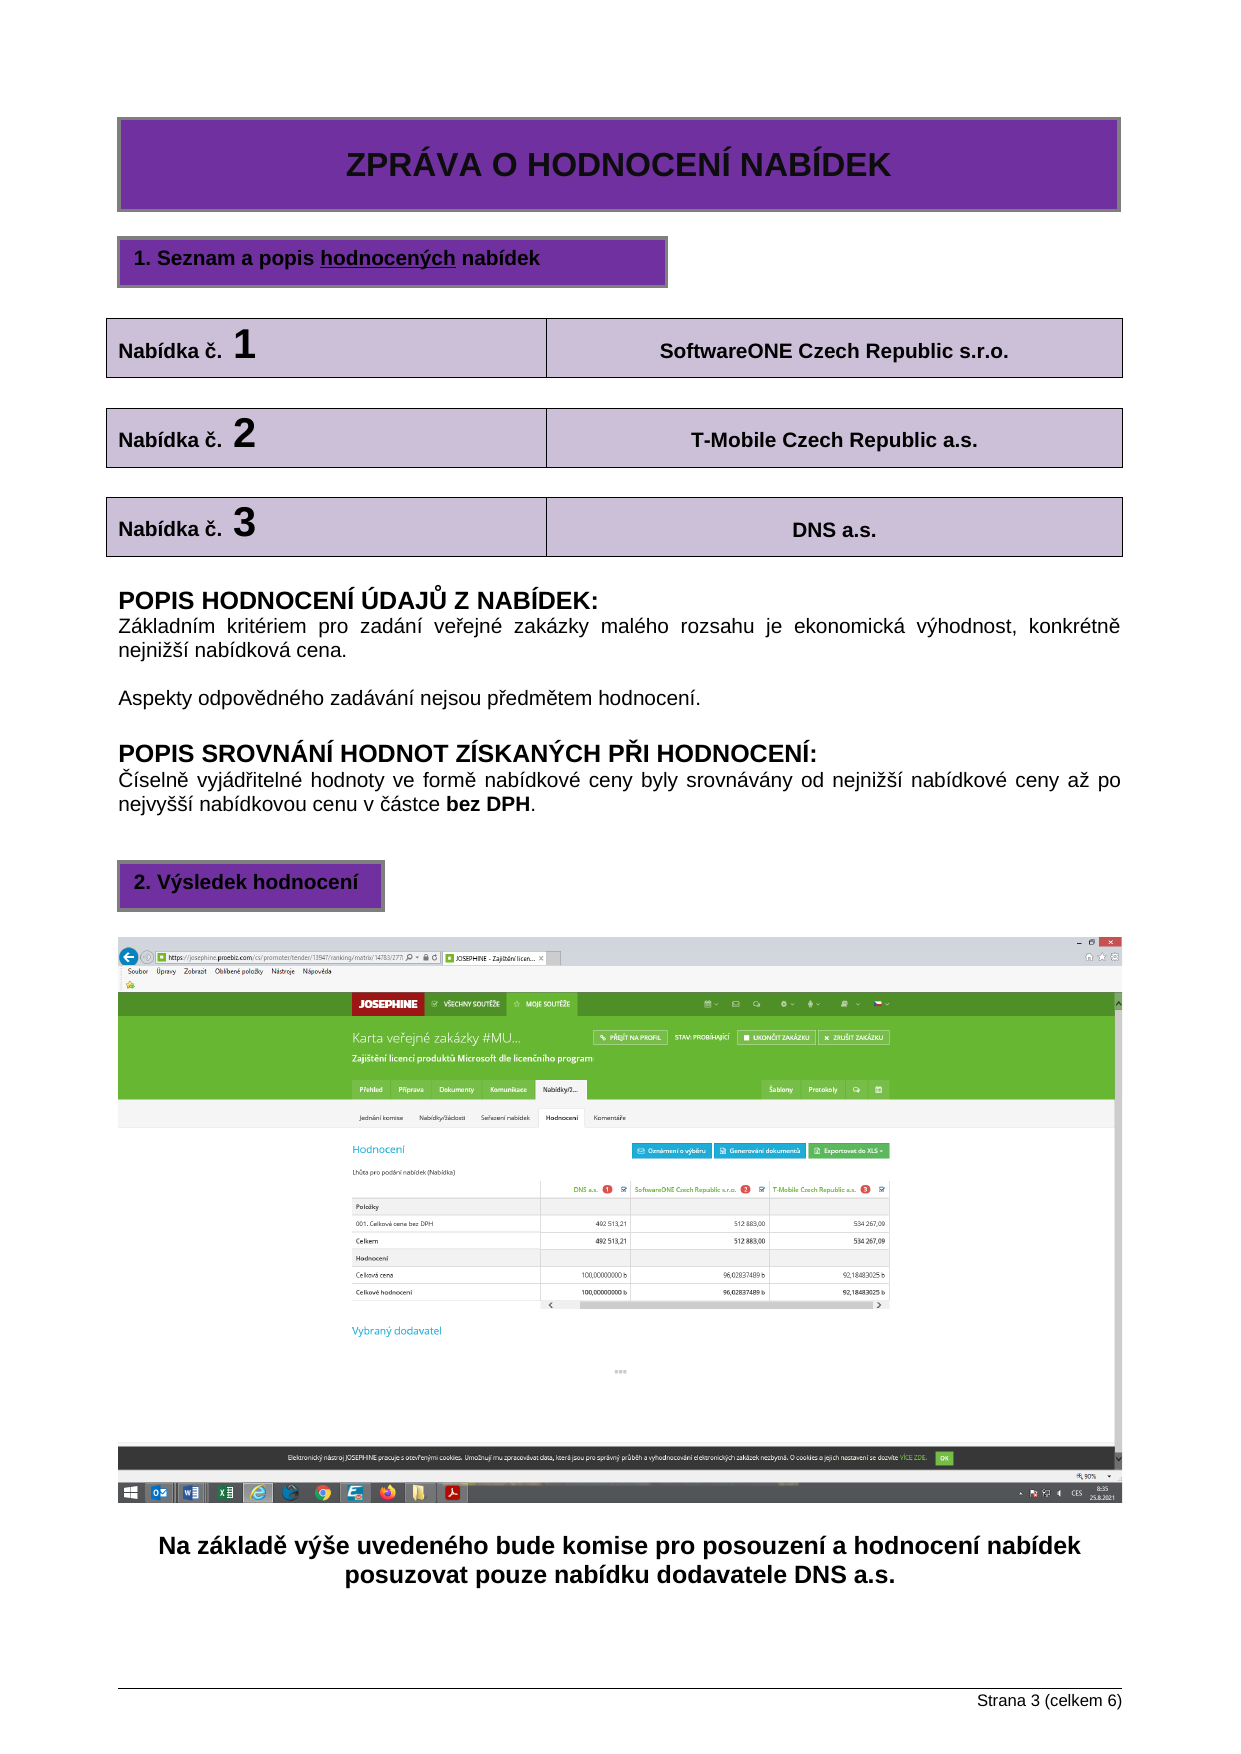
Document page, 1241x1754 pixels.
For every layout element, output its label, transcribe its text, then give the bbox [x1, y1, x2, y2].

table_header T-Mobile Czech Republic a.s. [547, 409, 1122, 467]
table_header Nabídka č. 3 [107, 498, 546, 556]
text Číselně vyjádřitelné hodnoty ve formě nabídkové ceny byly srovnávány od nejnižší nabídkové ceny až po nejvyšší nabídkovou cenu v částce bez DPH. [118, 767, 1122, 815]
text Základním kritériem pro zadání veřejné zakázky malého rozsahu je ekonomická výhodnost, konkrétně nejnižší nabídková cena. [118, 614, 1122, 662]
table_header DNS a.s. [547, 498, 1122, 556]
text Popis hodnocení údajů z nabídek: [118, 586, 1122, 614]
table_header SoftwareONE Czech Republic s.r.o. [547, 319, 1122, 377]
table_header Nabídka č. 1 [107, 319, 546, 377]
picture [118, 937, 1123, 1503]
text Aspekty odpovědného zadávání nejsou předmětem hodnocení. [118, 686, 1122, 710]
text Na základě výše uvedeného bude komise pro posouzení a hodnocení nabídek posuzovat pouze nabídku dodavatele DNS a.s. [118, 1531, 1122, 1589]
text Popis srovnání hodnot získaných při hodnocení: [118, 739, 1122, 767]
table_header Nabídka č. 2 [107, 409, 546, 467]
